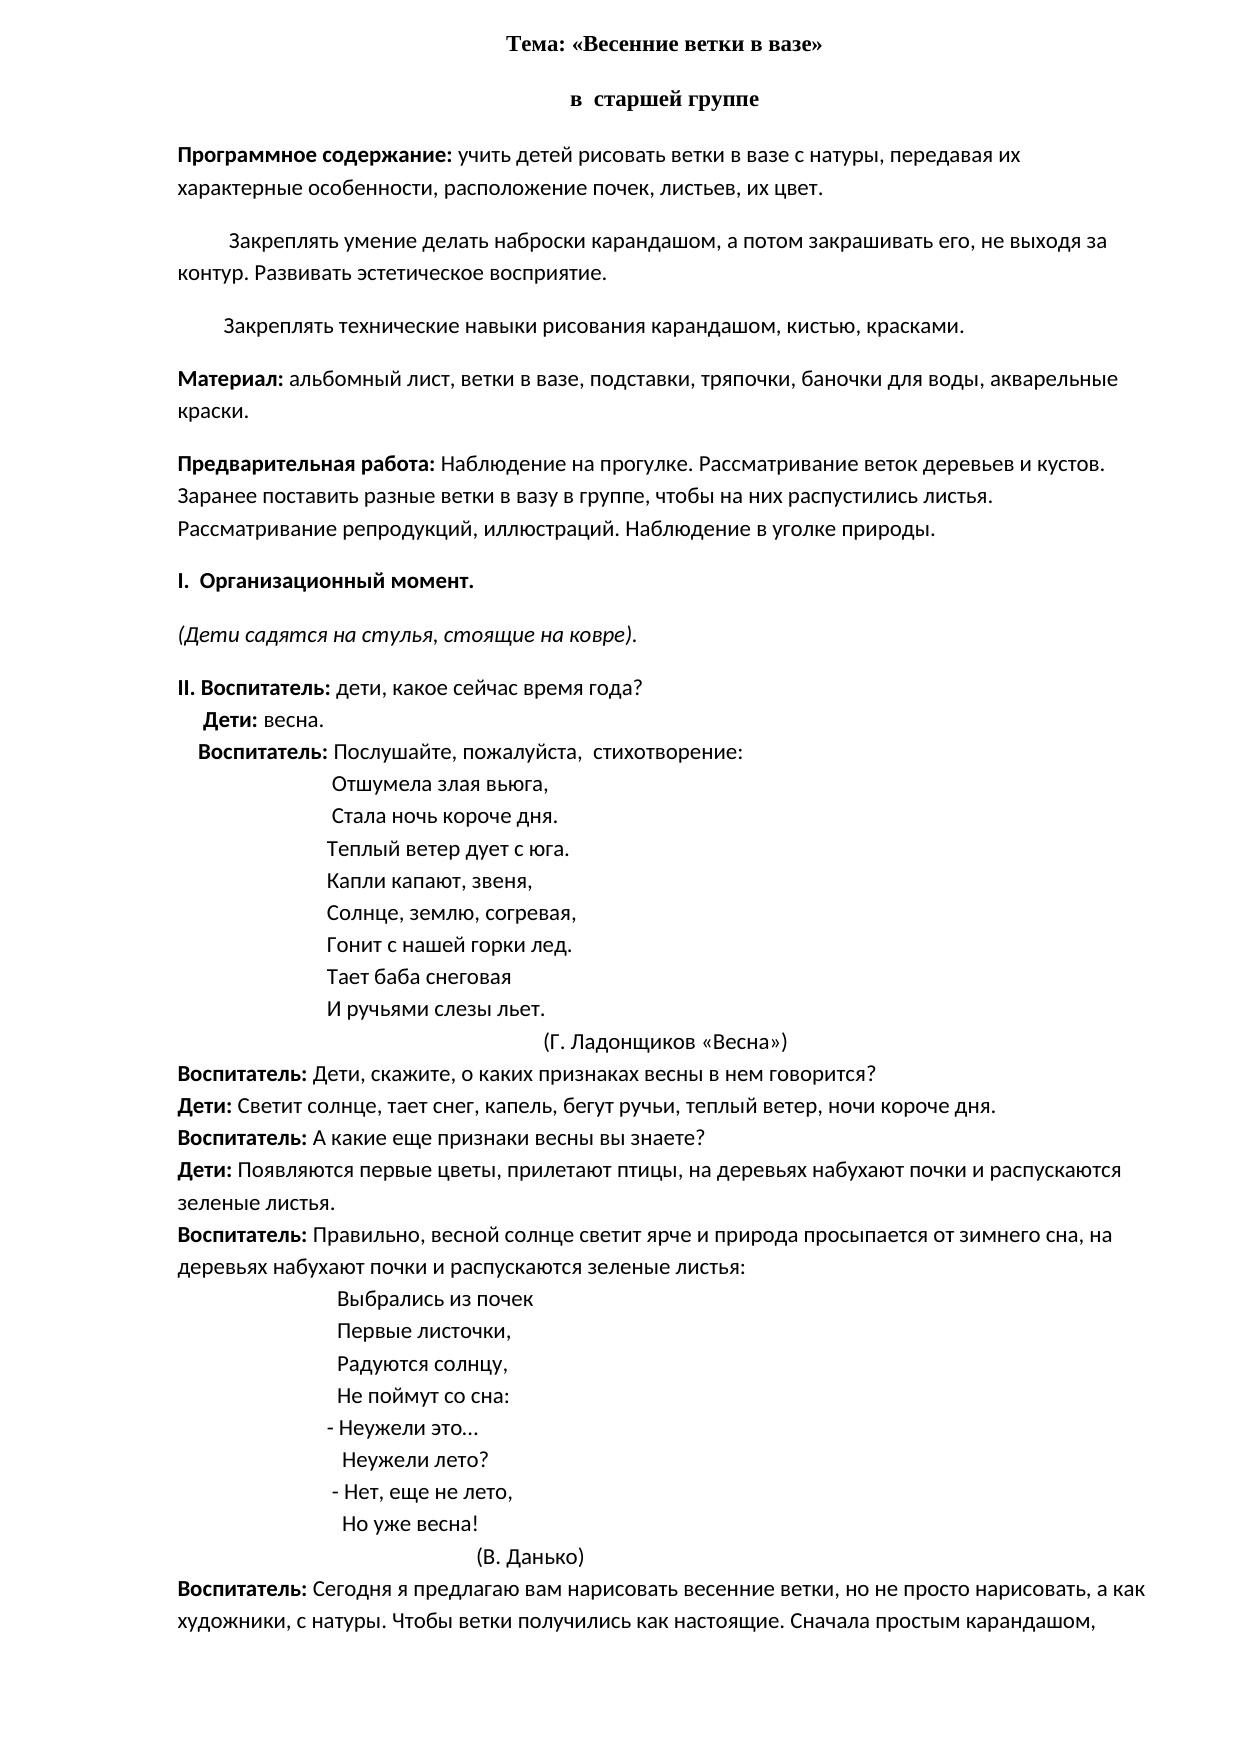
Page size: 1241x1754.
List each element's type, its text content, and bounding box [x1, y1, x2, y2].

text Неужели лето? [177, 1445, 1152, 1473]
text Дети: весна. [177, 705, 1152, 733]
text Гонит с нашей горки лед. [177, 930, 1152, 958]
text Солнце, землю, согревая, [177, 898, 1152, 926]
text Воспитатель: Правильно, весной солнце светит ярче и природа просыпается от зимнего сна, на деревьях набухают почки и распускаются зеленые листья: [177, 1220, 1152, 1280]
text Капли капают, звеня, [177, 866, 1152, 894]
text Материал: альбомный лист, ветки в вазе, подставки, тряпочки, баночки для воды, акварельные краски. [177, 364, 1152, 424]
text - Неужели это… [177, 1413, 1152, 1441]
text Отшумела злая вьюга, [177, 769, 1152, 797]
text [177, 1574, 1152, 1634]
text Не поймут со сна: [177, 1381, 1152, 1409]
text Воспитатель: Послушайте, пожалуйста, стихотворение: [177, 737, 1152, 765]
text Тает баба снеговая [177, 962, 1152, 990]
text Первые листочки, [177, 1316, 1152, 1344]
text Теплый ветер дует с юга. [177, 834, 1152, 862]
text Воспитатель: А какие еще признаки весны вы знаете? [177, 1123, 1152, 1151]
text Дети: Появляются первые цветы, прилетают птицы, на деревьях набухают почки и распускаются зеленые листья. [177, 1156, 1152, 1216]
text Тема: «Весенние ветки в вазе» [177, 29, 1152, 56]
text Закреплять технические навыки рисования карандашом, кистью, красками. [177, 311, 1152, 339]
text в старшей группе [177, 85, 1152, 111]
text Закреплять умение делать наброски карандашом, а потом закрашивать его, не выходя за контур. Развивать эстетическое восприятие. [177, 226, 1152, 286]
text Выбрались из почек [177, 1284, 1152, 1312]
text Стала ночь короче дня. [177, 801, 1152, 829]
text - Нет, еще не лето, [177, 1477, 1152, 1505]
text Воспитатель: Дети, скажите, о каких признаках весны в нем говорится? [177, 1059, 1152, 1087]
text I. Организационный момент. [177, 567, 1152, 595]
text (Дети садятся на стулья, стоящие на ковре). [177, 620, 1152, 648]
text Предварительная работа: Наблюдение на прогулке. Рассматривание веток деревьев и кустов. Заранее поставить разные ветки в вазу в группе, чтобы на них распустились листья. Рассматривание репродукций, иллюстраций. Наблюдение в уголке природы. [177, 449, 1152, 542]
text (Г. Ладонщиков «Весна») [177, 1027, 1152, 1055]
text II. Воспитатель: дети, какое сейчас время года? [177, 673, 1152, 701]
text (В. Данько) [177, 1542, 1152, 1570]
text Дети: Светит солнце, тает снег, капель, бегут ручьи, теплый ветер, ночи короче дня. [177, 1091, 1152, 1119]
text И ручьями слезы льет. [177, 994, 1152, 1023]
text Но уже весна! [177, 1509, 1152, 1538]
text Программное содержание: учить детей рисовать ветки в вазе с натуры, передавая их характерные особенности, расположение почек, листьев, их цвет. [177, 141, 1152, 201]
text Радуются солнцу, [177, 1349, 1152, 1377]
